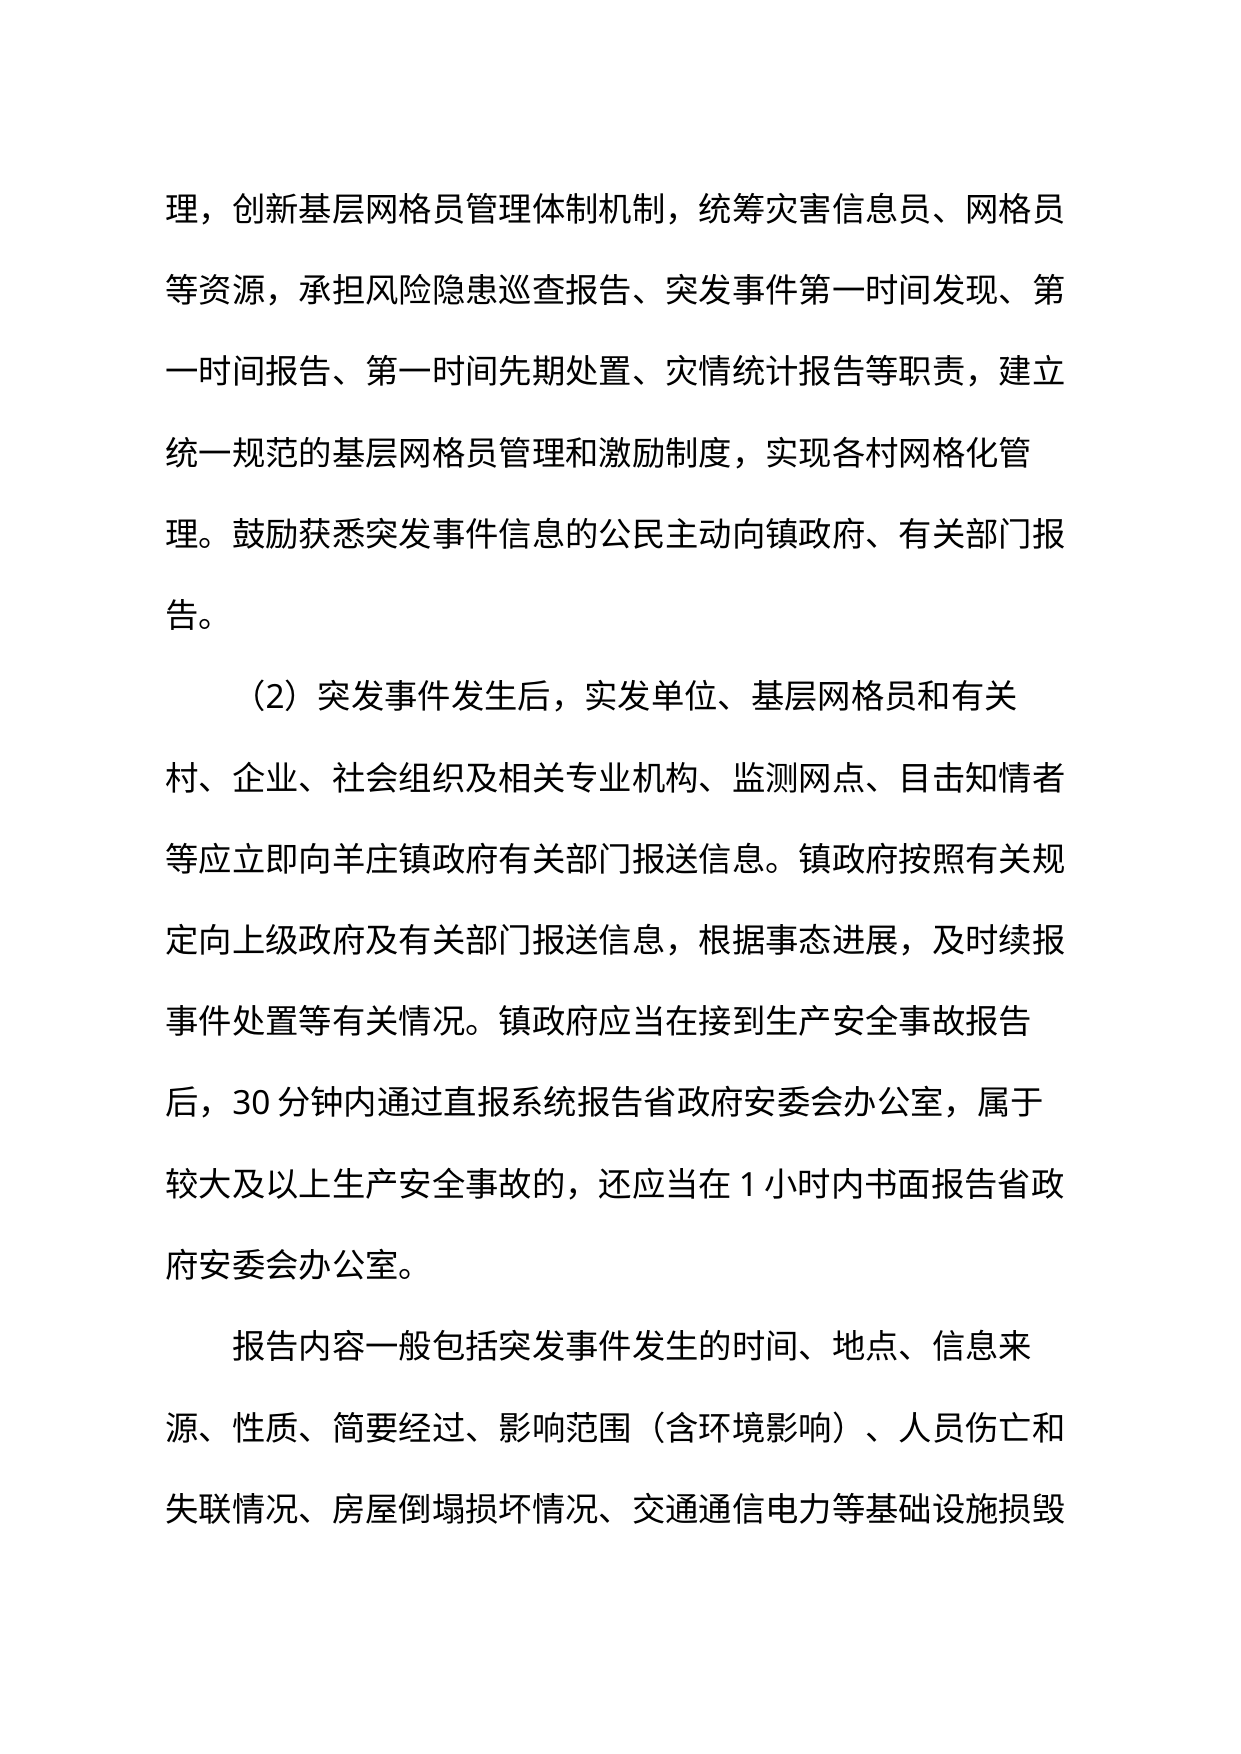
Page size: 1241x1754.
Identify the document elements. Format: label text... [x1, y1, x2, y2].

text （2）突发事件发生后，实发单位、基层网格员和有关村、企业、社会组织及相关专业机构、监测网点、目击知情者等应立即向羊庄镇政府有关部门报送信息。镇政府按照有关规定向上级政府及有关部门报送信息，根据事态进展，及时续报事件处置等有关情况。镇政府应当在接到生产安全事故报告后，30分钟内通过直报系统报告省政府安委会办公室，属于较大及以上生产安全事故的，还应当在1小时内书面报告省政府安委会办公室。 [165, 653, 1075, 1303]
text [165, 166, 1075, 653]
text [165, 1303, 1075, 1547]
